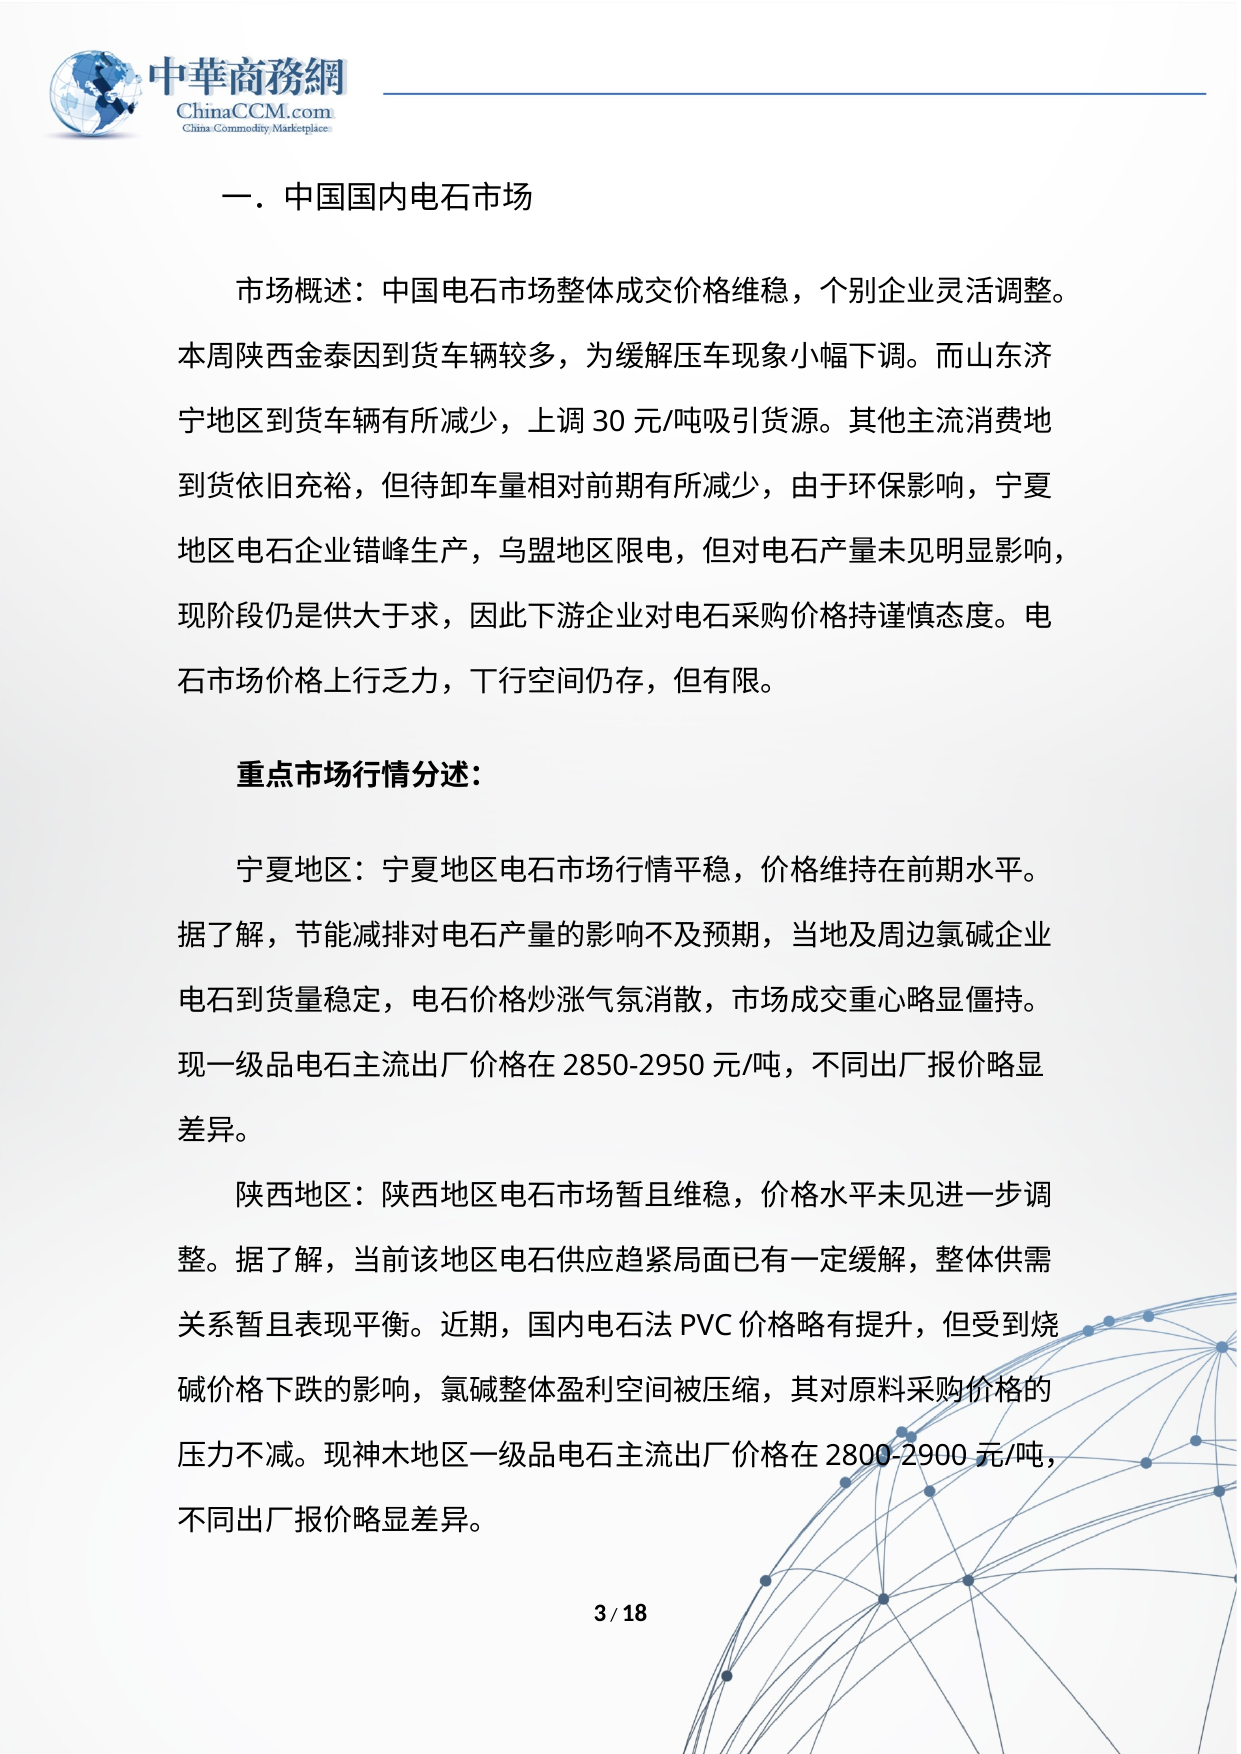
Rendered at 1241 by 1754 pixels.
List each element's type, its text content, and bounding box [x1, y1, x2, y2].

text 市场概述：中国电石市场整体成交价格维稳，个别企业灵活调整。本周陕西金泰因到货车辆较多，为缓解压车现象小幅下调。而山东济宁地区到货车辆有所减少，上调 30 元/吨吸引货源。其他主流消费地到货依旧充裕，但待卸车量相对前期有所减少，由于环保影响，宁夏地区电石企业错峰生产，乌盟地区限电，但对电石产量未见明显影响，现阶段仍是供大于求，因此下游企业对电石采购价格持谨慎态度。电石市场价格上行乏力，丅行空间仍存，但有限。 [177, 256, 1063, 711]
text 重点市场行情分述： [177, 741, 1063, 806]
text 宁夏地区：宁夏地区电石市场行情平稳，价格维持在前期水平。据了解，节能减排对电石产量的影响不及预期，当地及周边氯碱企业电石到货量稳定，电石价格炒涨气氛消散，市场成交重心略显僵持。现一级品电石主流出厂价格在2850-2950 元/吨，不同出厂报价略显差异。 [177, 835, 1063, 1160]
subtitle 一．中国国内电石市场 [177, 162, 1063, 227]
picture [0, 2, 1237, 1754]
text 陕西地区：陕西地区电石市场暂且维稳，价格水平未见进一步调整。据了解，当前该地区电石供应趋紧局面已有一定缓解，整体供需关系暂且表现平衡。近期，国内电石法PVC价格略有提升，但受到烧碱价格下跌的影响，氯碱整体盈利空间被压缩，其对原料采购价格的压力不减。现神木地区一级品电石主流出厂价格在2800-2900 元/吨，不同出厂报价略显差异。 [177, 1160, 1063, 1550]
